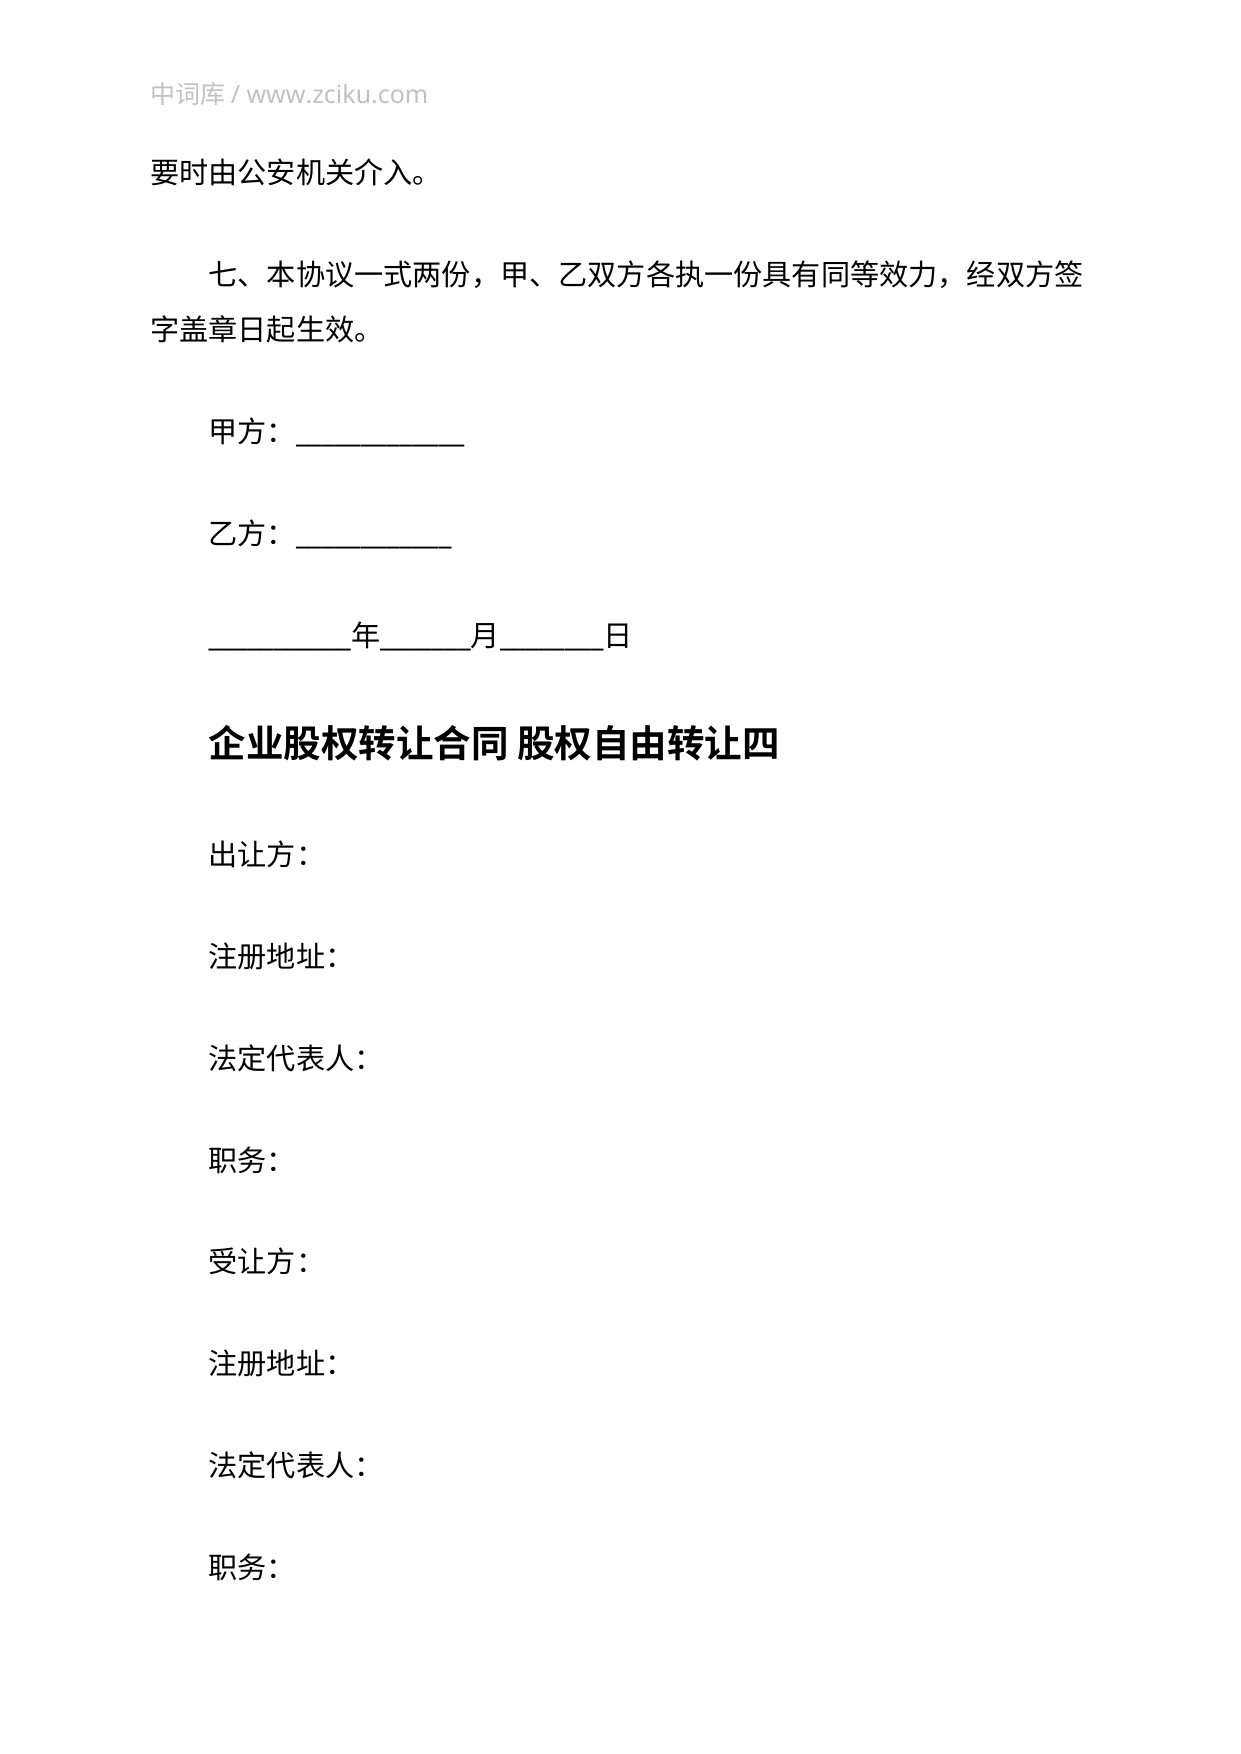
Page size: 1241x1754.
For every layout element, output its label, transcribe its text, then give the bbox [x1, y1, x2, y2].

text 七、本协议一式两份，甲、乙双方各执一份具有同等效力，经双方签字盖章日起生效。 [150, 252, 1090, 349]
text 企业股权转让合同 股权自由转让四 [150, 714, 1090, 769]
text 受让方： [150, 1239, 1090, 1281]
text 法定代表人： [150, 1442, 1090, 1485]
text 注册地址： [150, 933, 1090, 976]
text 职务： [150, 1137, 1090, 1179]
text 出让方： [150, 832, 1090, 874]
text 职务： [150, 1544, 1090, 1586]
text ___________年_______月________日 [150, 612, 1090, 655]
text 乙方：____________ [150, 510, 1090, 553]
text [150, 150, 1090, 192]
text 注册地址： [150, 1341, 1090, 1383]
text 甲方：_____________ [150, 408, 1090, 451]
text 法定代表人： [150, 1035, 1090, 1078]
